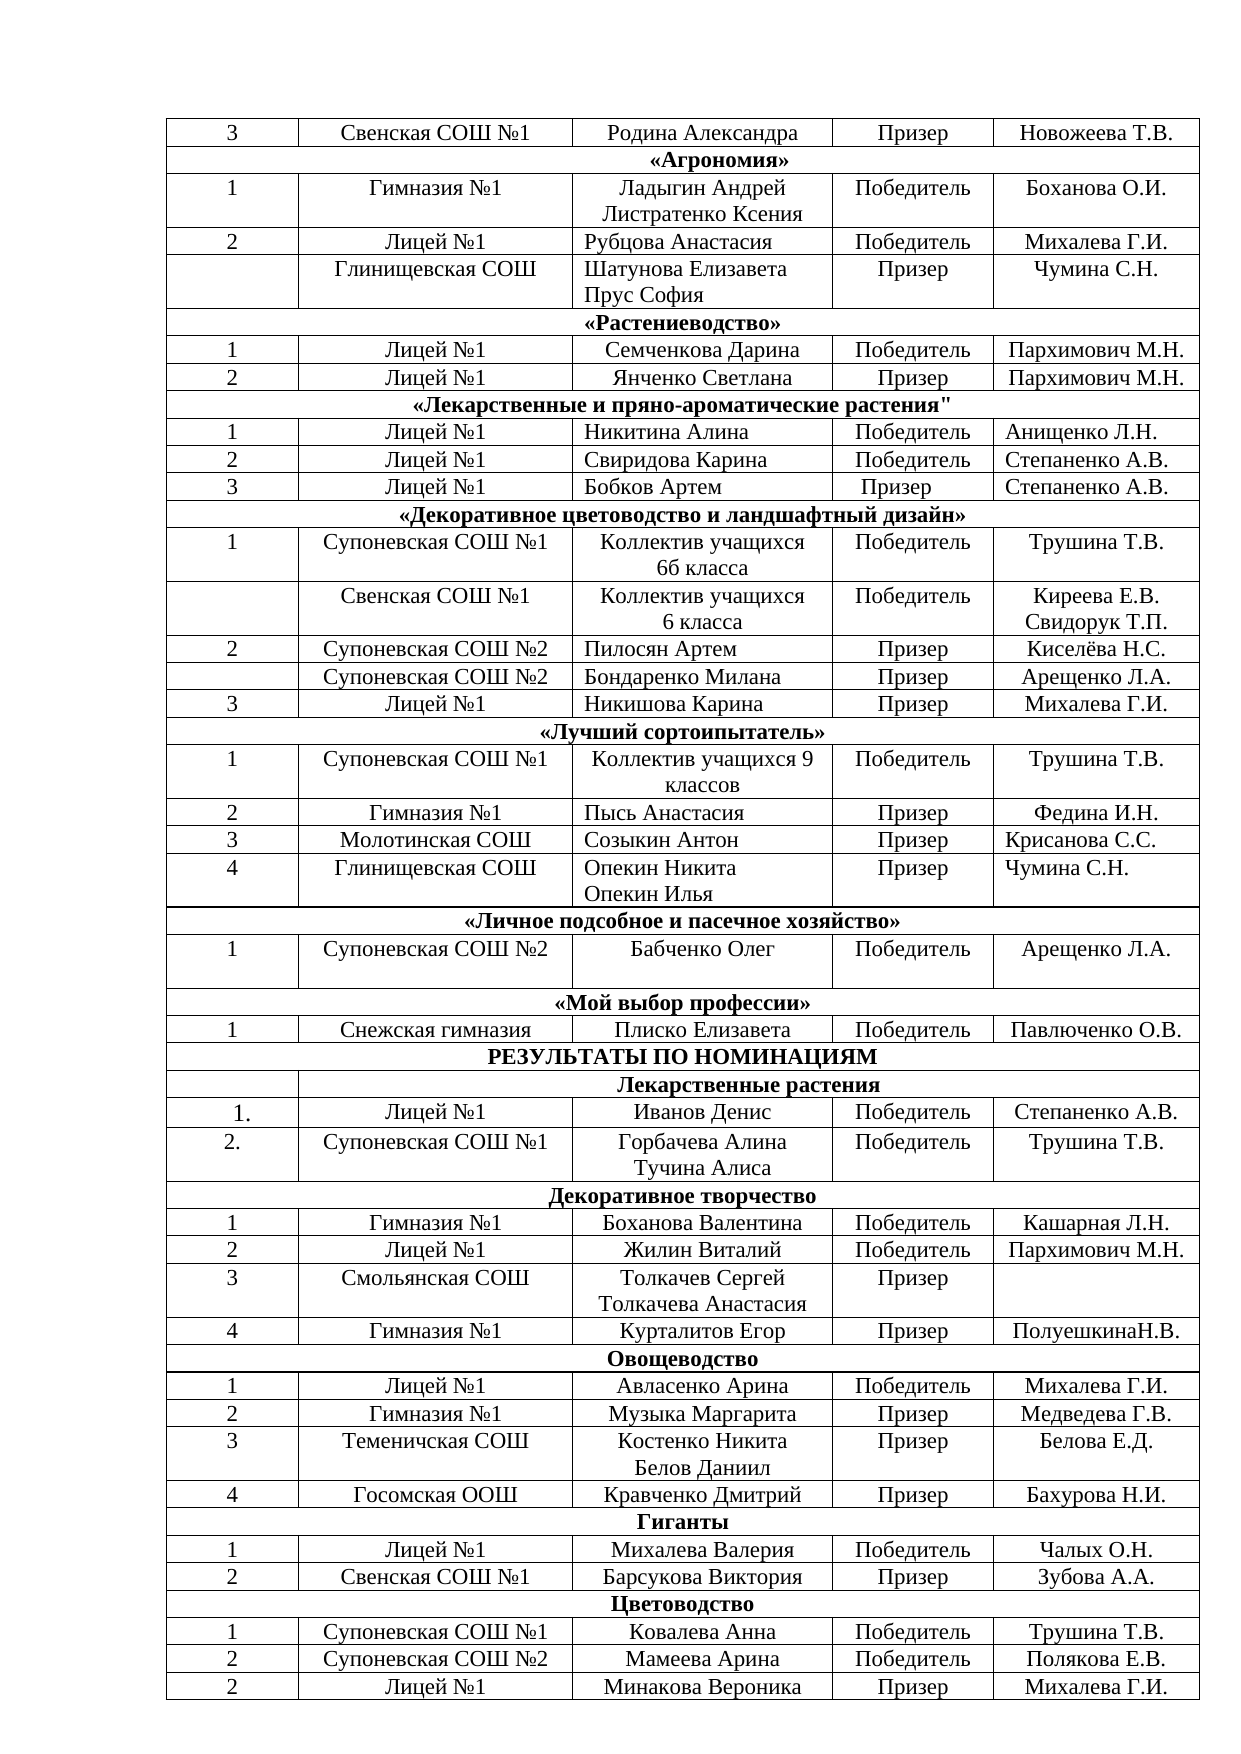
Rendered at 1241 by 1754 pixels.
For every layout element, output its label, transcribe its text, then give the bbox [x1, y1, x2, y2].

table_cell Курталитов Егор [573, 1318, 832, 1344]
table_cell Полякова Е.В. [994, 1645, 1199, 1672]
table_cell 3 [167, 690, 298, 717]
table_cell Призер [833, 364, 993, 390]
table_cell Бахурова Н.И. [994, 1481, 1199, 1507]
table_cell Боханова О.И. [994, 174, 1199, 227]
table_cell Победитель [833, 1373, 993, 1399]
table_cell Лекарственные растения [299, 1071, 1199, 1097]
table_cell Рубцова Анастасия [573, 228, 832, 254]
table_cell «Лекарственные и пряно-ароматические растения" [167, 391, 1199, 417]
table_cell Супоневская СОШ №2 [299, 636, 572, 662]
table_cell Зубова А.А. [994, 1563, 1199, 1589]
table_cell 2 [167, 1236, 298, 1263]
table_cell Музыка Маргарита [573, 1400, 832, 1426]
table_cell 1 [167, 1618, 298, 1644]
table_cell Анищенко Л.Н. [994, 419, 1199, 445]
table_cell Лицей №1 [299, 690, 572, 717]
table_cell Победитель [833, 1236, 993, 1263]
table_cell Призер [833, 690, 993, 717]
table_cell 2 [167, 1400, 298, 1426]
table_cell 1 [167, 935, 298, 987]
table_cell [994, 1264, 1199, 1317]
table_cell Победитель [833, 228, 993, 254]
table_cell Призер [833, 1400, 993, 1426]
table_cell Коллектив учащихся 9 классов [573, 745, 832, 798]
table_cell [167, 582, 298, 634]
table_cell Пилосян Артем [573, 636, 832, 662]
table_cell Молотинская СОШ [299, 826, 572, 853]
table_cell Призер [833, 1264, 993, 1317]
table_cell [167, 255, 298, 308]
table_cell Победитель [833, 1016, 993, 1042]
table_cell 4 [167, 1318, 298, 1344]
table_cell Лицей №1 [299, 364, 572, 390]
table_cell Госомская ООШ [299, 1481, 572, 1507]
table_cell Смольянская СОШ [299, 1264, 572, 1317]
table_cell Бондаренко Милана [573, 663, 832, 689]
table_cell «Личное подсобное и пасечное хозяйство» [167, 908, 1199, 934]
table_cell [167, 1071, 298, 1097]
table_cell Победитель [833, 336, 993, 363]
table_cell ПолуешкинаН.В. [994, 1318, 1199, 1344]
table_cell Степаненко А.В. [994, 446, 1199, 472]
table_cell Боханова Валентина [573, 1209, 832, 1235]
table_cell 1 [167, 745, 298, 798]
table_cell 2 [167, 364, 298, 390]
table_cell Гиганты [167, 1508, 1199, 1535]
table_cell Трушина Т.В. [994, 745, 1199, 798]
table_cell Плиско Елизавета [573, 1016, 832, 1042]
table_cell Мамеева Арина [573, 1645, 832, 1672]
table_cell 2 [167, 1645, 298, 1672]
table_cell Бабченко Олег [573, 935, 832, 987]
table_cell Победитель [833, 1618, 993, 1644]
table_cell Федина И.Н. [994, 799, 1199, 825]
table_cell 1 [167, 1536, 298, 1562]
table_cell Лицей №1 [299, 336, 572, 363]
table_cell 2 [167, 446, 298, 472]
table_cell Гимназия №1 [299, 799, 572, 825]
table_cell «Растениеводство» [167, 309, 1199, 335]
table_cell Супоневская СОШ №2 [299, 935, 572, 987]
table_cell Гимназия №1 [299, 1318, 572, 1344]
table_cell Призер [833, 119, 993, 146]
table_cell 4 [167, 854, 298, 906]
table_cell Киреева Е.В. Свидорук Т.П. [994, 582, 1199, 634]
table_cell Лицей №1 [299, 419, 572, 445]
table_cell Теменичская СОШ [299, 1427, 572, 1480]
table_cell Созыкин Антон [573, 826, 832, 853]
table_cell 1 [167, 1373, 298, 1399]
table_cell Победитель [833, 935, 993, 987]
table_cell Опекин Никита Опекин Илья [573, 854, 832, 906]
table_cell Глинищевская СОШ [299, 255, 572, 308]
table_cell 2 [167, 228, 298, 254]
table_cell Призер [833, 1481, 993, 1507]
table_cell Лицей №1 [299, 228, 572, 254]
table_cell 1 [167, 174, 298, 227]
table_cell Пысь Анастасия [573, 799, 832, 825]
table_cell Шатунова Елизавета Прус София [573, 255, 832, 308]
table_cell Лицей №1 [299, 1536, 572, 1562]
table_cell Трушина Т.В. [994, 1128, 1199, 1181]
table_cell Победитель [833, 174, 993, 227]
table_cell 3 [167, 1264, 298, 1317]
table_cell Супоневская СОШ №2 [299, 663, 572, 689]
table_cell Костенко Никита Белов Даниил [573, 1427, 832, 1480]
table_cell Пархимович М.Н. [994, 336, 1199, 363]
table_cell Супоневская СОШ №1 [299, 528, 572, 581]
table_cell Глинищевская СОШ [299, 854, 572, 906]
table_cell РЕЗУЛЬТАТЫ ПО НОМИНАЦИЯМ [167, 1043, 1199, 1070]
table_cell Лицей №1 [299, 1673, 572, 1699]
table_cell Свенская СОШ №1 [299, 119, 572, 146]
table_cell 2 [167, 1563, 298, 1589]
table_cell Коллектив учащихся 6 класса [573, 582, 832, 634]
table_cell Новожеева Т.В. [994, 119, 1199, 146]
table_cell Арещенко Л.А. [994, 663, 1199, 689]
table_cell Свенская СОШ №1 [299, 582, 572, 634]
table_cell Гимназия №1 [299, 1209, 572, 1235]
table_cell 3 [167, 826, 298, 853]
table_cell Лицей №1 [299, 1098, 572, 1127]
table_cell 1 [167, 1209, 298, 1235]
table_cell Ковалева Анна [573, 1618, 832, 1644]
table_cell «Лучший сортоипытатель» [167, 718, 1199, 744]
table_cell Цветоводство [167, 1591, 1199, 1617]
table_cell Призер [833, 636, 993, 662]
table_cell Призер [833, 1318, 993, 1344]
table_cell Крисанова С.С. [994, 826, 1199, 853]
table_cell [167, 1098, 298, 1127]
table_cell 2. [167, 1128, 298, 1181]
table_cell Призер [833, 663, 993, 689]
table_cell Горбачева Алина Тучина Алиса [573, 1128, 832, 1181]
table_cell Супоневская СОШ №2 [299, 1645, 572, 1672]
table_cell Призер [833, 799, 993, 825]
table_cell Толкачев Сергей Толкачева Анастасия [573, 1264, 832, 1317]
table_cell Лицей №1 [299, 1373, 572, 1399]
table_cell Михалева Г.И. [994, 228, 1199, 254]
table_cell Призер [833, 255, 993, 308]
table_cell Призер [833, 1673, 993, 1699]
table_cell Призер [833, 1427, 993, 1480]
table_cell Победитель [833, 1536, 993, 1562]
table_cell Михалева Валерия [573, 1536, 832, 1562]
table_cell 2 [167, 636, 298, 662]
table_cell Супоневская СОШ №1 [299, 1128, 572, 1181]
table_cell 2 [167, 799, 298, 825]
table_cell «Мой выбор профессии» [167, 989, 1199, 1015]
table_cell Авласенко Арина [573, 1373, 832, 1399]
table_cell Победитель [833, 528, 993, 581]
table_cell Пархимович М.Н. [994, 1236, 1199, 1263]
table_cell Победитель [833, 1645, 993, 1672]
table_cell Михалева Г.И. [994, 690, 1199, 717]
table_cell Супоневская СОШ №1 [299, 1618, 572, 1644]
table_cell Медведева Г.В. [994, 1400, 1199, 1426]
table_cell Призер [833, 1563, 993, 1589]
table_cell Лицей №1 [299, 473, 572, 499]
table_cell 3 [167, 1427, 298, 1480]
table_cell Овощеводство [167, 1345, 1199, 1371]
table_cell Победитель [833, 1098, 993, 1127]
table_cell Никишова Карина [573, 690, 832, 717]
table_cell Победитель [833, 419, 993, 445]
table_cell Пархимович М.Н. [994, 364, 1199, 390]
table_cell Минакова Вероника [573, 1673, 832, 1699]
table_cell Супоневская СОШ №1 [299, 745, 572, 798]
table_cell Призер [833, 473, 993, 499]
table_cell 1 [167, 528, 298, 581]
table_cell Жилин Виталий [573, 1236, 832, 1263]
table_cell Гимназия №1 [299, 174, 572, 227]
table_cell Чумина С.Н. [994, 854, 1199, 906]
table_cell Лицей №1 [299, 1236, 572, 1263]
table_cell Барсукова Виктория [573, 1563, 832, 1589]
table_cell 1 [167, 419, 298, 445]
table_cell 1 [167, 336, 298, 363]
table_cell Призер [833, 826, 993, 853]
table_cell Призер [833, 854, 993, 906]
table_cell Трушина Т.В. [994, 1618, 1199, 1644]
table_cell Победитель [833, 582, 993, 634]
table_cell Арещенко Л.А. [994, 935, 1199, 987]
table_cell Лицей №1 [299, 446, 572, 472]
table_cell Родина Александра [573, 119, 832, 146]
table_cell Ладыгин Андрей Листратенко Ксения [573, 174, 832, 227]
table_cell Снежская гимназия [299, 1016, 572, 1042]
table_cell 3 [167, 473, 298, 499]
table_cell Семченкова Дарина [573, 336, 832, 363]
table_cell Михалева Г.И. [994, 1373, 1199, 1399]
table_cell Трушина Т.В. [994, 528, 1199, 581]
table_cell 3 [167, 119, 298, 146]
table_cell Никитина Алина [573, 419, 832, 445]
table_cell Победитель [833, 446, 993, 472]
table_cell Белова Е.Д. [994, 1427, 1199, 1480]
table_cell Гимназия №1 [299, 1400, 572, 1426]
table_cell Иванов Денис [573, 1098, 832, 1127]
table_cell Бобков Артем [573, 473, 832, 499]
table_cell Михалева Г.И. [994, 1673, 1199, 1699]
table_cell Коллектив учащихся 6б класса [573, 528, 832, 581]
table_cell «Декоративное цветоводство и ландшафтный дизайн» [167, 501, 1199, 527]
table_cell Свенская СОШ №1 [299, 1563, 572, 1589]
table_cell «Агрономия» [167, 147, 1199, 173]
table_cell Декоративное творчество [167, 1182, 1199, 1208]
table_cell Степаненко А.В. [994, 1098, 1199, 1127]
table_cell Янченко Светлана [573, 364, 832, 390]
table_cell Кравченко Дмитрий [573, 1481, 832, 1507]
table_cell Павлюченко О.В. [994, 1016, 1199, 1042]
table_cell Чумина С.Н. [994, 255, 1199, 308]
table_cell Победитель [833, 1128, 993, 1181]
table_cell 2 [167, 1673, 298, 1699]
table_cell Победитель [833, 1209, 993, 1235]
table_cell [167, 663, 298, 689]
table_cell Свиридова Карина [573, 446, 832, 472]
table_cell Победитель [833, 745, 993, 798]
table_cell Кашарная Л.Н. [994, 1209, 1199, 1235]
table_cell Чалых О.Н. [994, 1536, 1199, 1562]
table_cell 1 [167, 1016, 298, 1042]
table_cell Киселёва Н.С. [994, 636, 1199, 662]
table_cell Степаненко А.В. [994, 473, 1199, 499]
table_cell 4 [167, 1481, 298, 1507]
